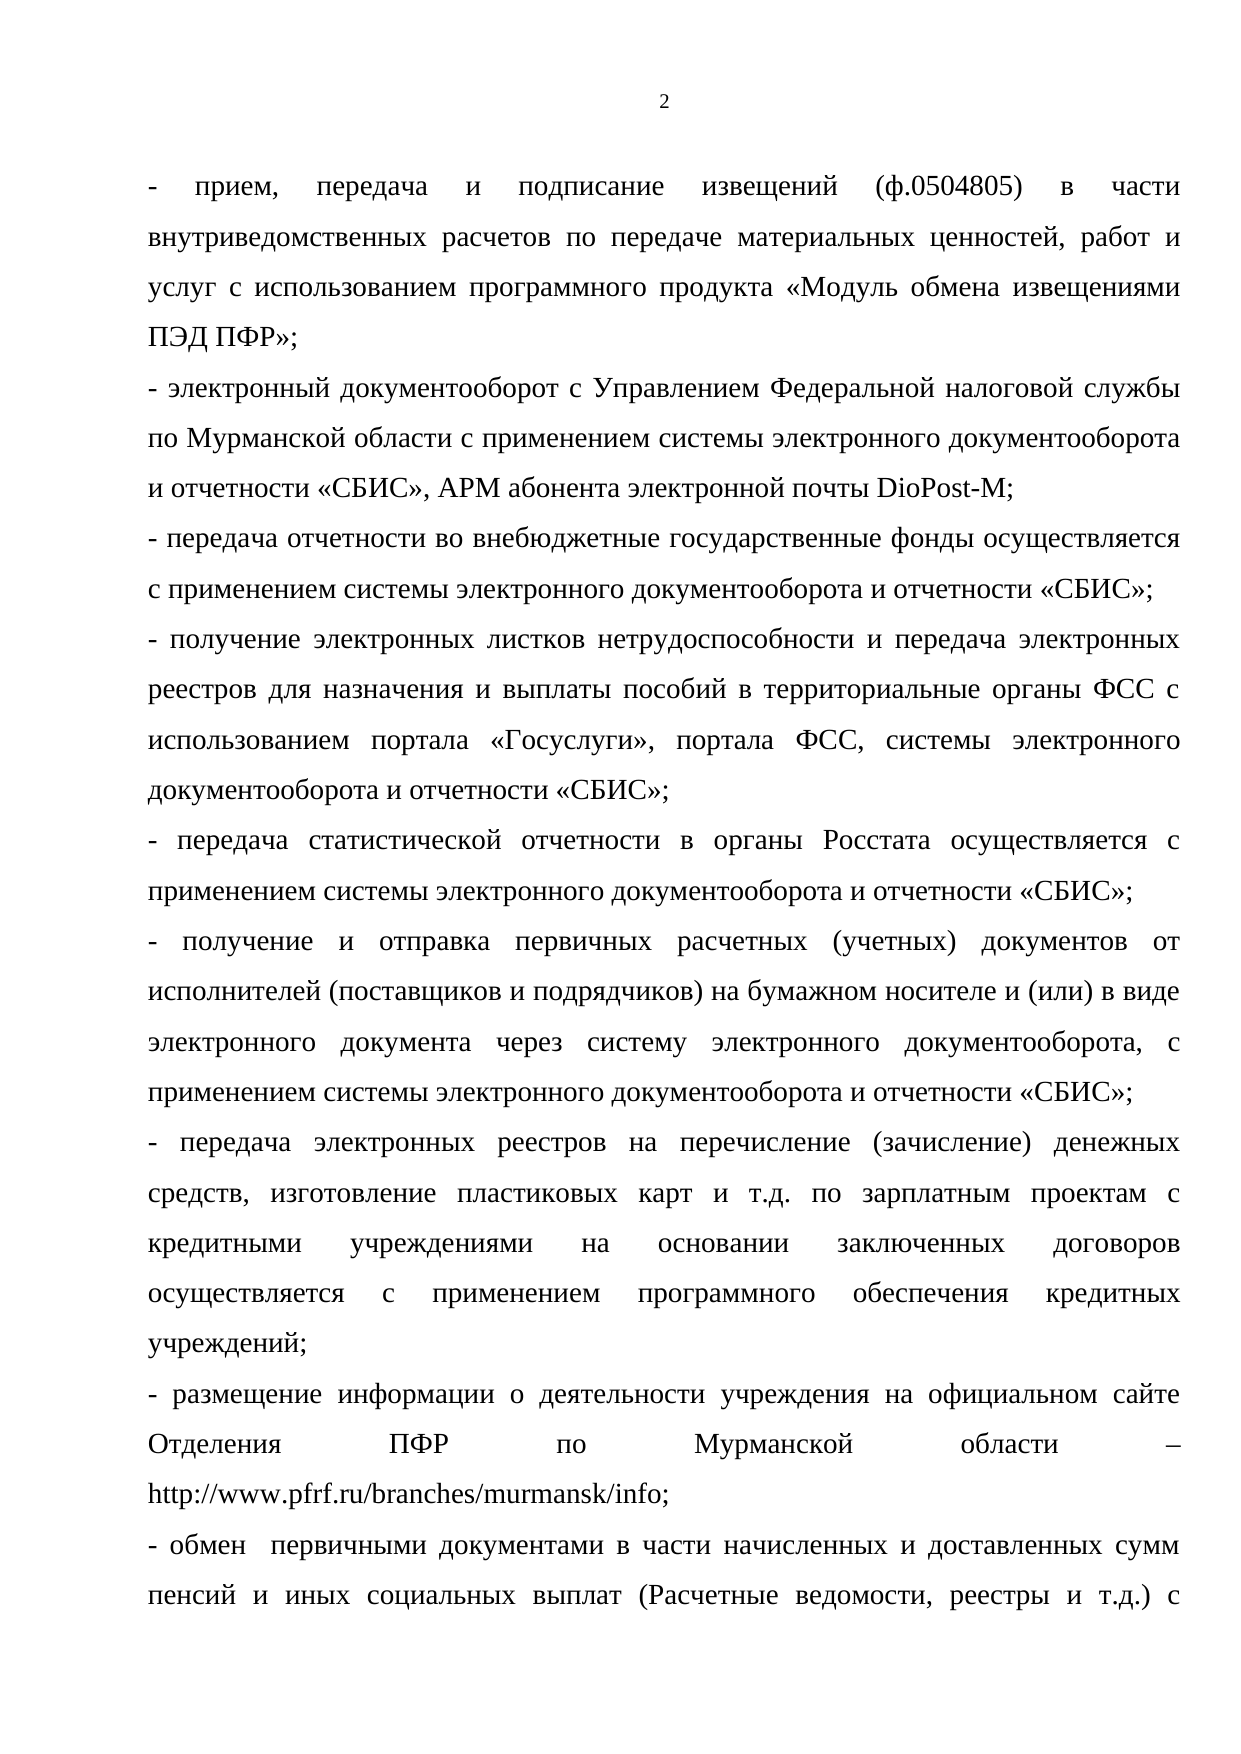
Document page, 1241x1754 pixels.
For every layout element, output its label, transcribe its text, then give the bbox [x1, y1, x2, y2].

text - прием, передача и подписание извещений (ф.0504805) в части внутриведомственных расчетов по передаче материальных ценностей, работ и услуг с использованием программного продукта «Модуль обмена извещениями ПЭД ПФР»; [148, 168, 1181, 353]
text - передача статистической отчетности в органы Росстата осуществляется с применением системы электронного документооборота и отчетности «СБИС»; [148, 822, 1181, 906]
text - получение и отправка первичных расчетных (учетных) документов от исполнителей (поставщиков и подрядчиков) на бумажном носителе и (или) в виде электронного документа через систему электронного документооборота, с применением системы электронного документооборота и отчетности «СБИС»; [148, 923, 1181, 1108]
text - электронный документооборот с Управлением Федеральной налоговой службы по Мурманской области с применением системы электронного документооборота и отчетности «СБИС», АРМ абонента электронной почты DioPost-M; [148, 370, 1181, 504]
text - передача отчетности во внебюджетные государственные фонды осуществляется с применением системы электронного документооборота и отчетности «СБИС»; [148, 521, 1181, 604]
text - размещение информации о деятельности учреждения на официальном сайте Отделения ПФР по Мурманской области – http://www.pfrf.ru/branches/murmansk/info; [148, 1376, 1181, 1510]
text - получение электронных листков нетрудоспособности и передача электронных реестров для назначения и выплаты пособий в территориальные органы ФСС с использованием портала «Госуслуги», портала ФСС, системы электронного документооборота и отчетности «СБИС»; [148, 621, 1181, 806]
text - передача электронных реестров на перечисление (зачисление) денежных средств, изготовление пластиковых карт и т.д. по зарплатным проектам с кредитными учреждениями на основании заключенных договоров осуществляется с применением программного обеспечения кредитных учреждений; [148, 1124, 1181, 1359]
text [148, 1527, 1181, 1611]
